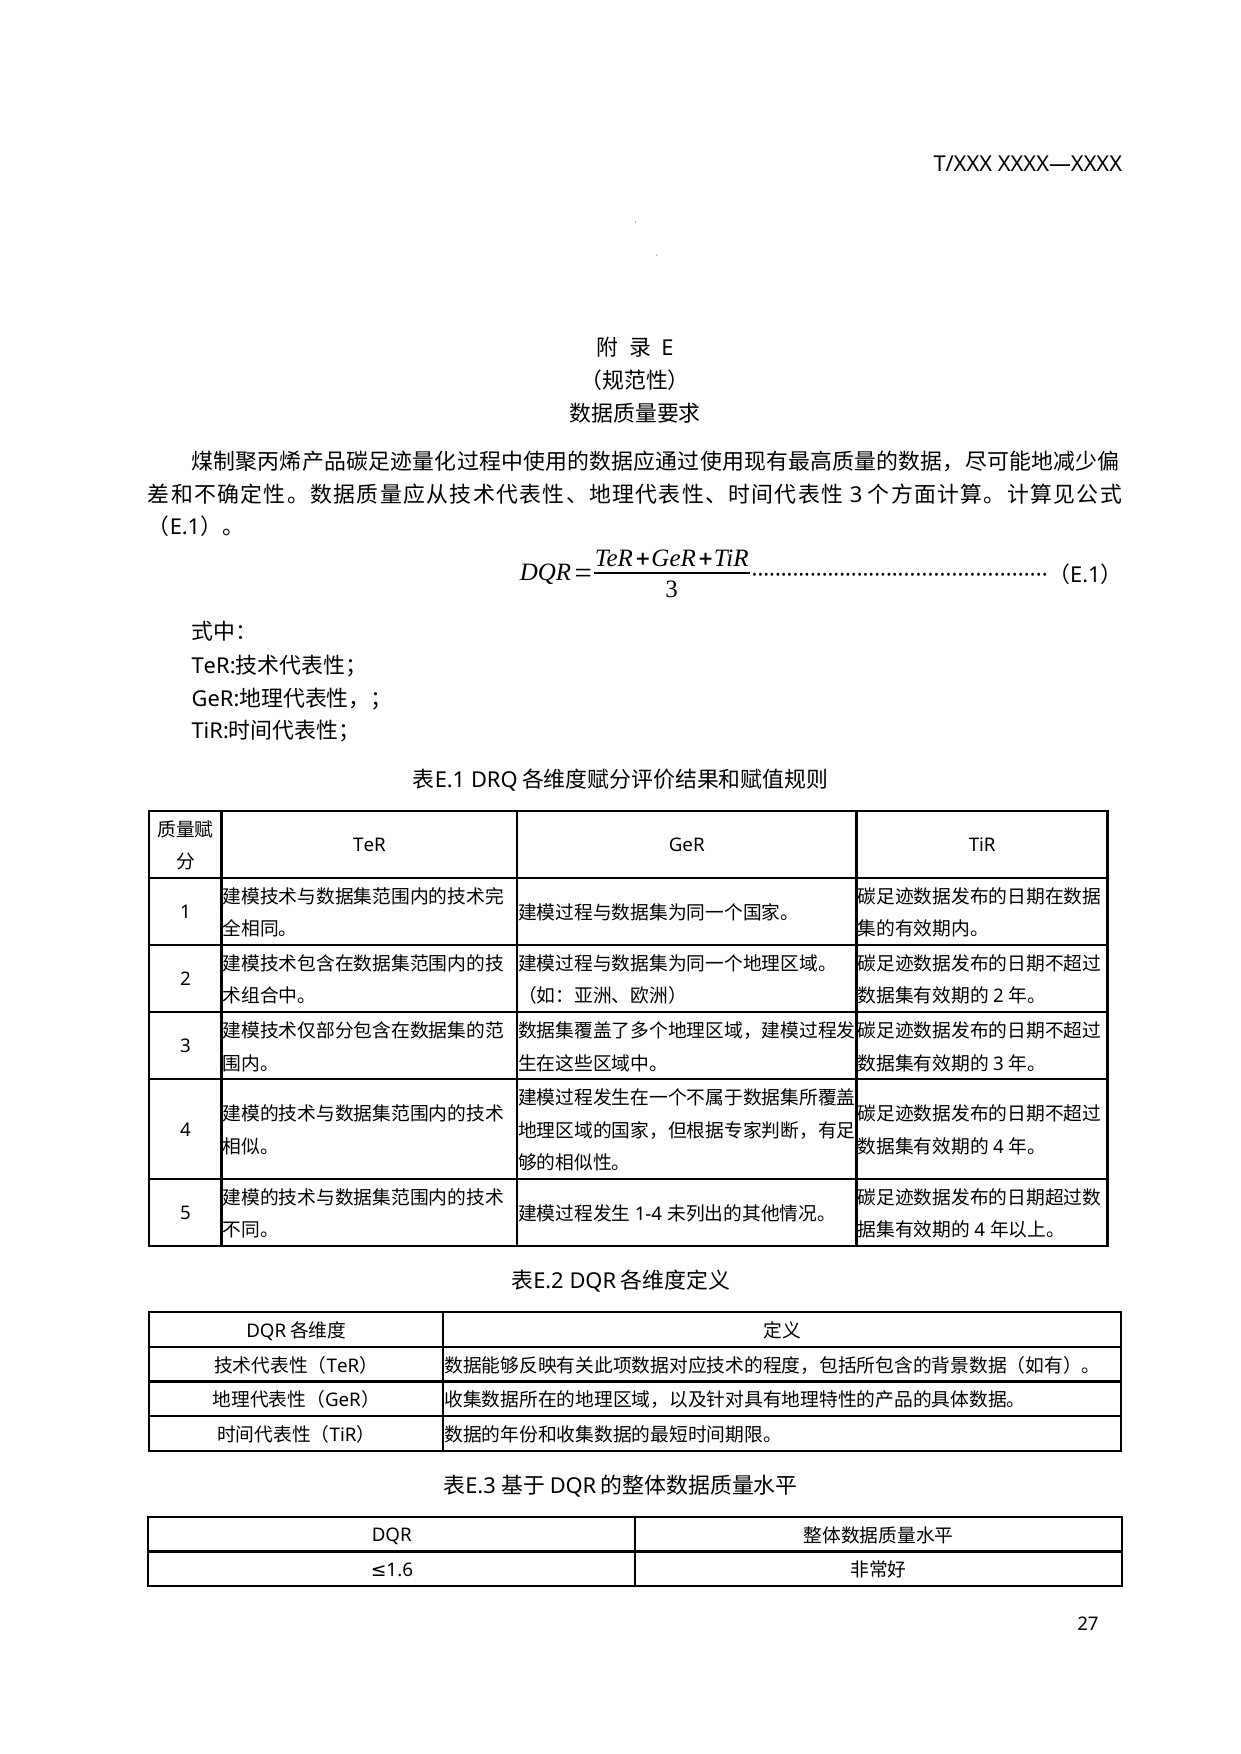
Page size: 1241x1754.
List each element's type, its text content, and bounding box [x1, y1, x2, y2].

table_cell 碳足迹数据发布的日期不超过数据集有效期的 3 年。 [858, 1013, 1106, 1078]
table_cell 建模技术包含在数据集范围内的技术组合中。 [223, 946, 516, 1011]
table_cell 时间代表性（TiR） [150, 1417, 442, 1449]
table_cell 建模技术仅部分包含在数据集的范围内。 [223, 1013, 516, 1078]
text 煤制聚丙烯产品碳足迹量化过程中使用的数据应通过使用现有最高质量的数据，尽可能地减少偏差和不确定性。数据质量应从技术代表性、地理代表性、时间代表性3个方面计算。计算见公式（E.1）。 [148, 444, 1122, 541]
table_cell 1 [150, 879, 220, 944]
table_cell 建模的技术与数据集范围内的技术相似。 [223, 1080, 516, 1178]
text （规范性） 数据质量要求 [148, 330, 1122, 428]
text （E.1） [148, 541, 1122, 606]
text DQR各维度定义 [148, 1263, 1122, 1295]
table_cell 碳足迹数据发布的日期超过数据集有效期的 4 年以上。 [858, 1180, 1106, 1245]
table_cell 数据的年份和收集数据的最短时间期限。 [444, 1417, 1120, 1449]
text TiR:时间代表性； [148, 713, 1122, 746]
table_cell 碳足迹数据发布的日期不超过数据集有效期的 4 年。 [858, 1080, 1106, 1178]
table_header TeR [223, 812, 516, 877]
table_cell 4 [150, 1080, 220, 1178]
table_cell 收集数据所在的地理区域，以及针对具有地理特性的产品的具体数据。 [444, 1383, 1120, 1415]
table_header 整体数据质量水平 [636, 1518, 1121, 1550]
table_header 定义 [444, 1313, 1120, 1346]
table_cell 碳足迹数据发布的日期不超过数据集有效期的 2 年。 [858, 946, 1106, 1011]
table_header 质量赋分 [150, 812, 220, 877]
table_cell 3 [150, 1013, 220, 1078]
table_cell 数据能够反映有关此项数据对应技术的程度，包括所包含的背景数据（如有）。 [444, 1348, 1120, 1380]
table_cell 2 [150, 946, 220, 1011]
table_cell 建模过程与数据集为同一个地理区域。（如：亚洲、欧洲） [518, 946, 855, 1011]
table_header GeR [518, 812, 855, 877]
table_cell 技术代表性（TeR） [150, 1348, 442, 1380]
table_cell 建模过程与数据集为同一个国家。 [518, 879, 855, 944]
table_cell 建模的技术与数据集范围内的技术不同。 [223, 1180, 516, 1245]
table_cell 非常好 [636, 1553, 1121, 1585]
text GeR:地理代表性，； [148, 681, 1122, 713]
table_cell 地理代表性（GeR） [150, 1383, 442, 1415]
table_cell 建模过程发生在一个不属于数据集所覆盖地理区域的国家，但根据专家判断，有足够的相似性。 [518, 1080, 855, 1178]
text 基于DQR的整体数据质量水平 [148, 1468, 1122, 1499]
table_cell 数据集覆盖了多个地理区域，建模过程发生在这些区域中。 [518, 1013, 855, 1078]
text DRQ各维度赋分评价结果和赋值规则 [148, 762, 1122, 793]
table_cell ≤1.6 [149, 1553, 634, 1585]
table_header DQR [149, 1518, 634, 1550]
text TeR:技术代表性； [148, 648, 1122, 681]
table_header TiR [858, 812, 1106, 877]
table_cell 建模过程发生 1-4 未列出的其他情况。 [518, 1180, 855, 1245]
table_cell 建模技术与数据集范围内的技术完全相同。 [223, 879, 516, 944]
text 式中： [148, 606, 1122, 648]
table_header DQR各维度 [150, 1313, 442, 1346]
table_cell 5 [150, 1180, 220, 1245]
table_cell 碳足迹数据发布的日期在数据集的有效期内。 [858, 879, 1106, 944]
